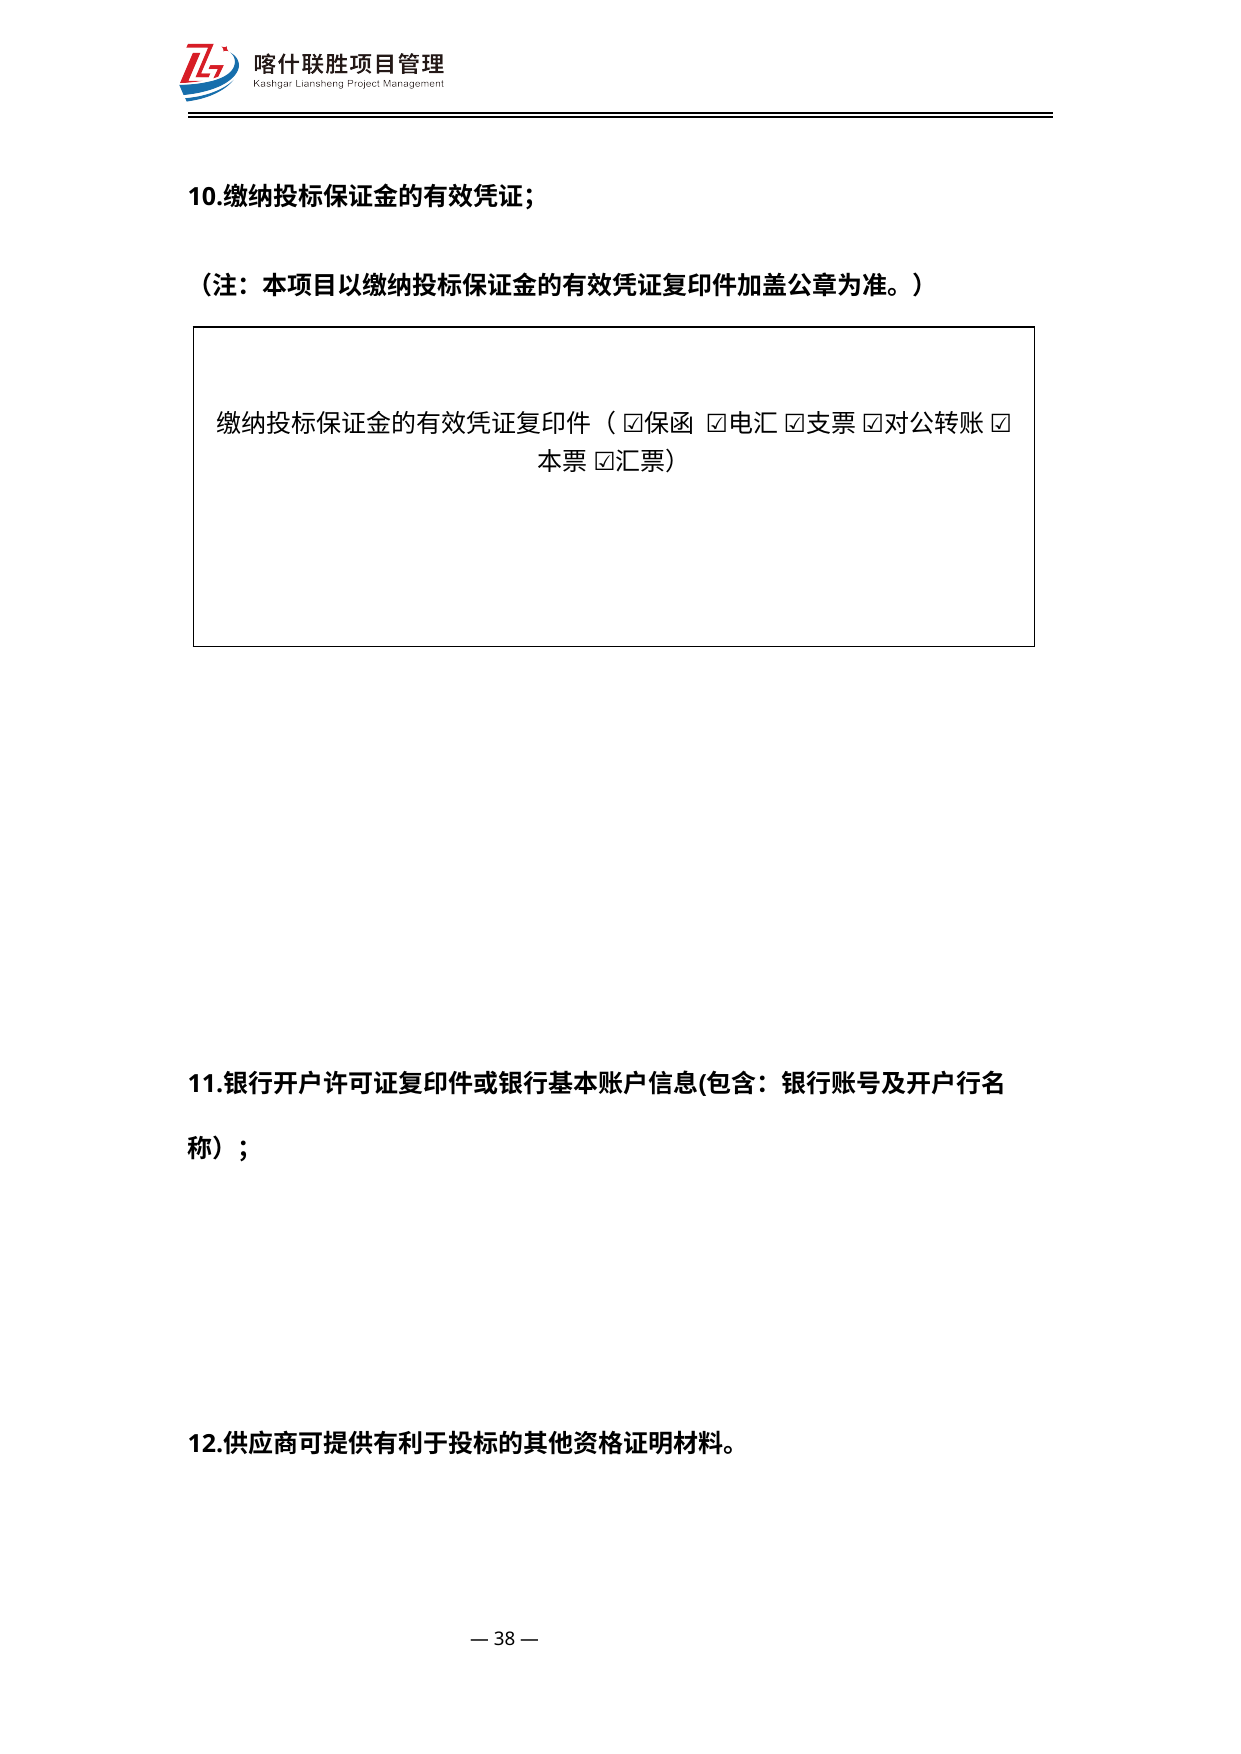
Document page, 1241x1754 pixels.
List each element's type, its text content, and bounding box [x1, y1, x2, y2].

subtitle 11.银行开户许可证复印件或银行基本账户信息(包含：银行账号及开户行名称）； [187, 1049, 1053, 1179]
table_header 缴纳投标保证金的有效凭证复印件（ ☑保函 ☑电汇 ☑支票 ☑对公转账 ☑本票 ☑汇票） [194, 328, 1034, 646]
picture [178, 41, 448, 105]
subtitle 12.供应商可提供有利于投标的其他资格证明材料。 [187, 1409, 1053, 1474]
subtitle 10.缴纳投标保证金的有效凭证； [187, 162, 1053, 227]
text （注：本项目以缴纳投标保证金的有效凭证复印件加盖公章为准。） [187, 264, 1053, 302]
